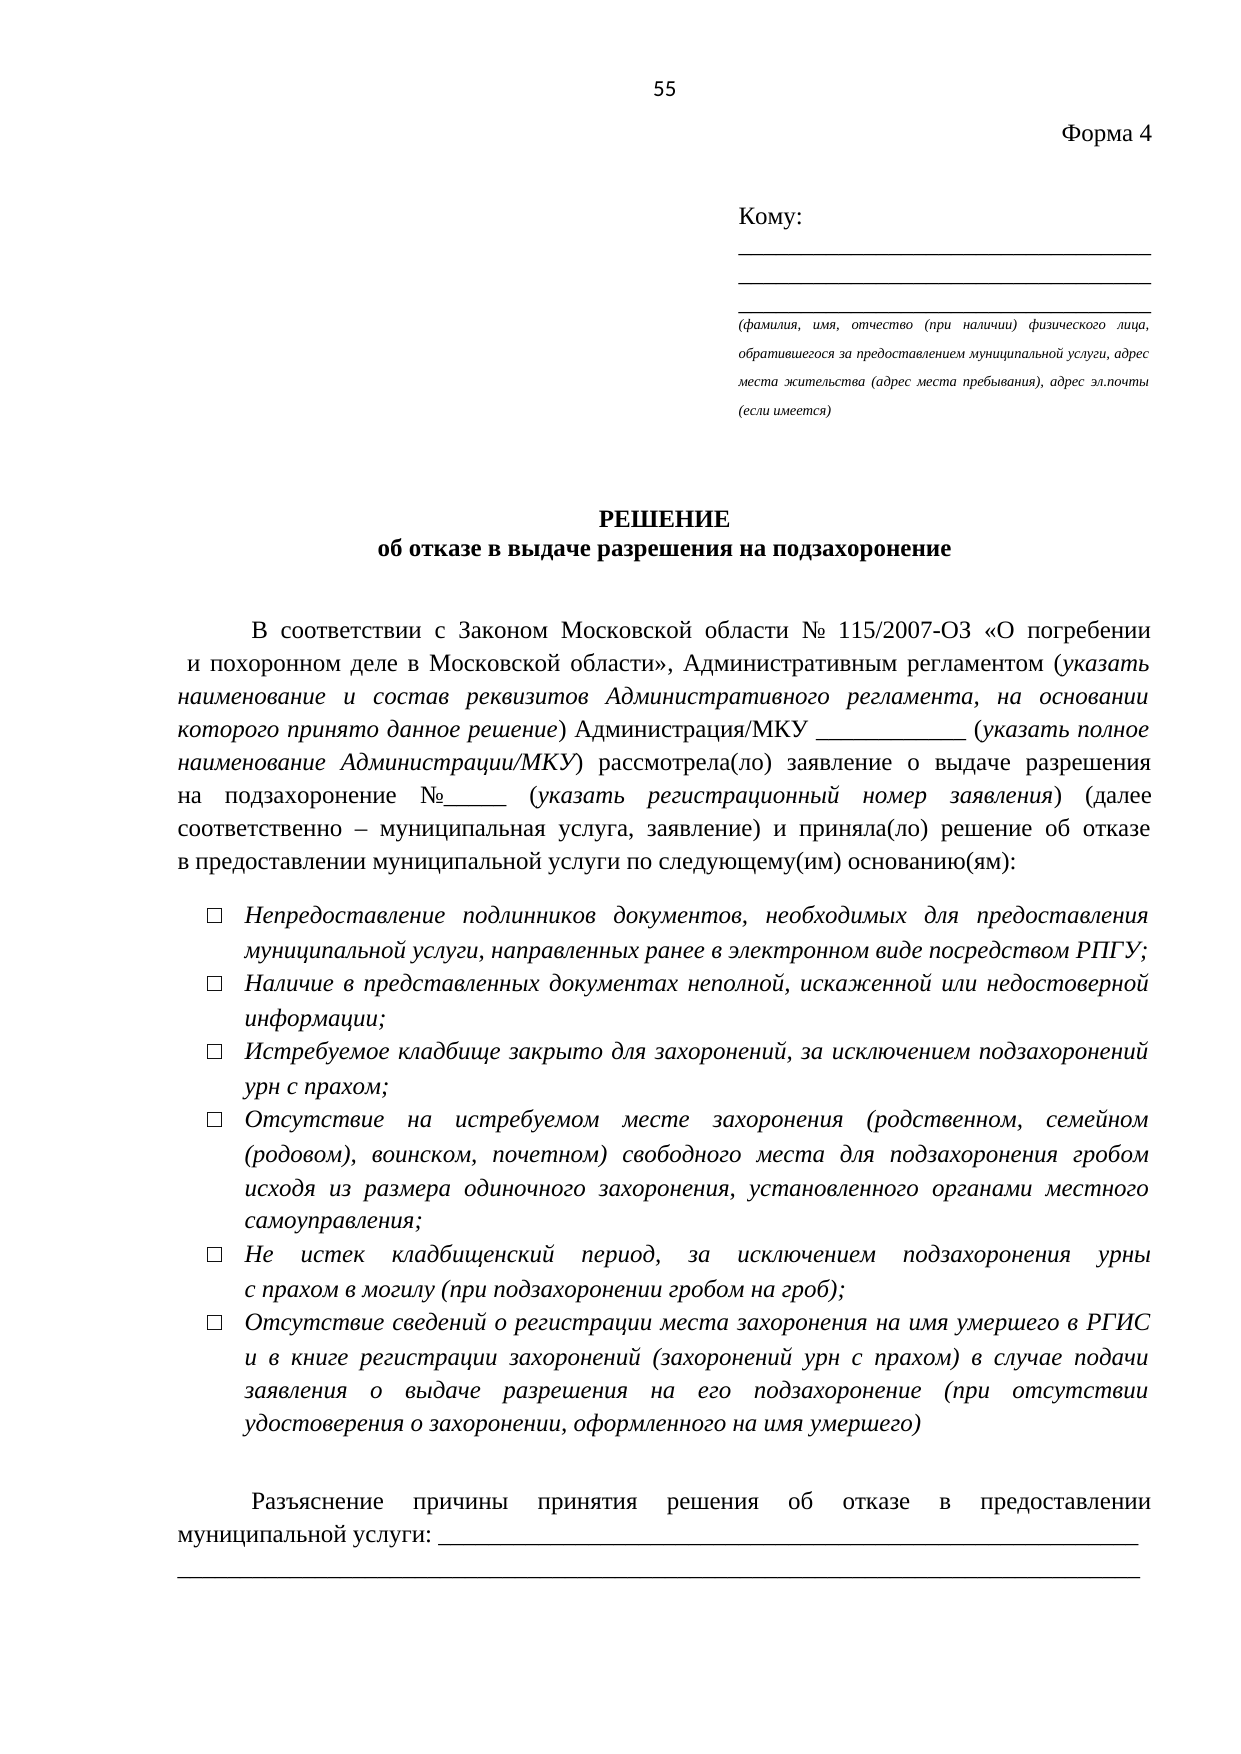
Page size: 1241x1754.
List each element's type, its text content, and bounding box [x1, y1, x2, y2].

list Отсутствие сведений о регистрации места захоронения на имя умершего в РГИС и в книге регистрации захоронений (захоронений урн с прахом) в случае подачи заявления о выдаче разрешения на его подзахоронение (при отсутствии удостоверения о захоронении, оформленного на имя умершего) [207, 1307, 1152, 1437]
text Разъяснение причины принятия решения об отказе в предоставлении муниципальной услуги: ________________________________________________________ [177, 1486, 1152, 1548]
text ___________________________________________________________________________________________________ [738, 229, 1152, 316]
text В соответствии с Законом Московской области № 115/2007-ОЗ «О погребении и похоронном деле в Московской области», Административным регламентом (указать наименование и состав реквизитов Административного регламента, на основании которого принято данное решение) Администрация/МКУ ____________ (указать полное наименование Администрации/МКУ) рассмотрела(ло) заявление о выдаче разрешения на подзахоронение №_____ (указать регистрационный номер заявления) (далее соответственно – муниципальная услуга, заявление) и приняла(ло) решение об отказе в предоставлении муниципальной услуги по следующему(им) основанию(ям): [177, 615, 1152, 875]
list Непредоставление подлинников документов, необходимых для предоставления муниципальной услуги, направленных ранее в электронном виде посредством РПГУ; [207, 900, 1152, 964]
list Не истек кладбищенский период, за исключением подзахоронения урны с прахом в могилу (при подзахоронении гробом на гроб); [207, 1239, 1152, 1302]
text Форма 4 [177, 118, 1152, 147]
list Отсутствие на истребуемом месте захоронения (родственном, семейном (родовом), воинском, почетном) свободного места для подзахоронения гробом исходя из размера одиночного захоронения, установленного органами местного самоуправления; [207, 1104, 1152, 1234]
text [177, 1552, 1152, 1581]
list Истребуемое кладбище закрыто для захоронений, за исключением подзахоронений урн с прахом; [207, 1036, 1152, 1100]
text РЕШЕНИЕ [177, 504, 1152, 533]
text (фамилия, имя, отчество (при наличии) физического лица, обратившегося за предоставлением муниципальной услуги, адрес места жительства (адрес места пребывания), адрес эл.почты (если имеется) [738, 316, 1152, 431]
text об отказе в выдаче разрешения на подзахоронение [177, 533, 1152, 562]
text Кому: [738, 201, 1152, 229]
list Наличие в представленных документах неполной, искаженной или недостоверной информации; [207, 968, 1152, 1032]
